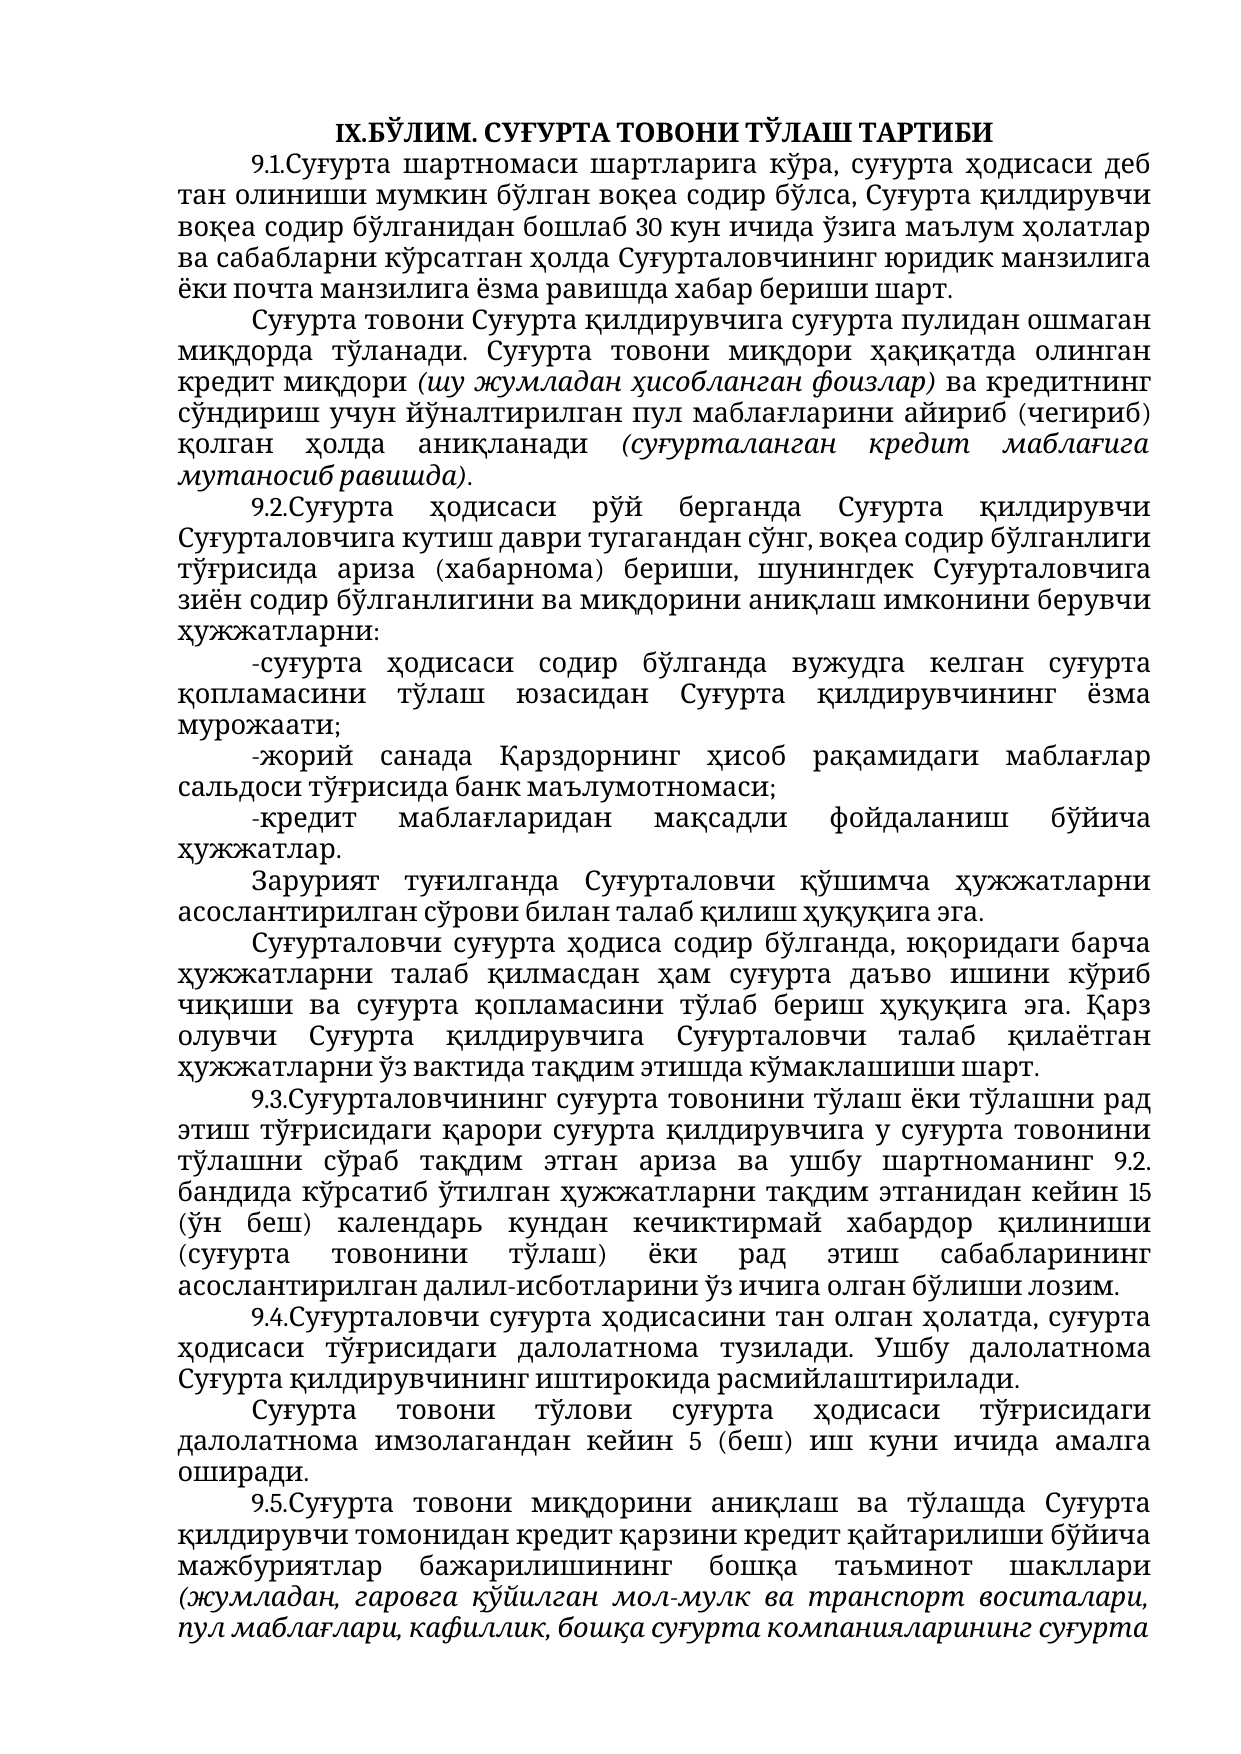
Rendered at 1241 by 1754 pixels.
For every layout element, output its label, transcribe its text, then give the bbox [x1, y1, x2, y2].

text Зарурият туғилганда Суғурталовчи қўшимча ҳужжатларни асослантирилган сўрови билан талаб қилиш ҳуқуқига эга. [177, 866, 1152, 928]
text Суғурта товони тўлови суғурта ҳодисаси тўғрисидаги далолатнома имзолагандан кейин 5 (беш) иш куни ичида амалга оширади. [177, 1395, 1152, 1488]
text 9.1.Суғурта шартномаси шартларига кўра, суғурта ҳодисаси деб тан олиниши мумкин бўлган воқеа содир бўлса, Суғурта қилдирувчи воқеа содир бўлганидан бошлаб 30 кун ичида ўзига маълум ҳолатлар ва сабабларни кўрсатган ҳолда Суғурталовчининг юридик манзилига ёки почта манзилига ёзма равишда хабар бериши шарт. [177, 149, 1152, 305]
text Суғурта товони Суғурта қилдирувчига суғурта пулидан ошмаган миқдорда тўланади. Суғурта товони миқдори ҳақиқатда олинган кредит миқдори (шу жумладан ҳисобланган фоизлар) ва кредитнинг сўндириш учун йўналтирилган пул маблағларини айириб (чегириб) қолган ҳолда аниқланади (суғурталанган кредит маблағига мутаносиб равишда). [177, 305, 1152, 492]
text 9.3.Суғурталовчининг суғурта товонини тўлаш ёки тўлашни рад этиш тўғрисидаги қарори суғурта қилдирувчига у суғурта товонини тўлашни сўраб тақдим этган ариза ва ушбу шартноманинг 9.2. бандида кўрсатиб ўтилган ҳужжатларни тақдим этганидан кейин 15 (ўн беш) календарь кундан кечиктирмай хабардор қилиниши (суғурта товонини тўлаш) ёки рад этиш сабабларининг асослантирилган далил-исботларини ўз ичига олган бўлиши лозим. [177, 1084, 1152, 1302]
text 9.2.Суғурта ҳодисаси рўй берганда Суғурта қилдирувчи Суғурталовчига кутиш даври тугагандан сўнг, воқеа содир бўлганлиги тўғрисида ариза (хабарнома) бериши, шунингдек Суғурталовчига зиён содир бўлганлигини ва миқдорини аниқлаш имконини берувчи ҳужжатларни: [177, 492, 1152, 648]
text Суғурталовчи суғурта ҳодиса содир бўлганда, юқоридаги барча ҳужжатларни талаб қилмасдан ҳам суғурта даъво ишини кўриб чиқиши ва суғурта қопламасини тўлаб бериш ҳуқуқига эга. Қарз олувчи Суғурта қилдирувчига Суғурталовчи талаб қилаётган ҳужжатларни ўз вактида тақдим этишда кўмаклашиши шарт. [177, 928, 1152, 1084]
text 9.4.Суғурталовчи суғурта ҳодисасини тан олган ҳолатда, суғурта ҳодисаси тўғрисидаги далолатнома тузилади. Ушбу далолатнома Суғурта қилдирувчининг иштирокида расмийлаштирилади. [177, 1302, 1152, 1395]
text -суғурта ҳодисаси содир бўлганда вужудга келган суғурта қопламасини тўлаш юзасидан Суғурта қилдирувчининг ёзма мурожаати; [177, 648, 1152, 741]
text IX.БЎЛИМ. СУҒУРТА ТОВОНИ ТЎЛАШ ТАРТИБИ [177, 118, 1152, 149]
text -жорий санада Қарздорнинг ҳисоб рақамидаги маблағлар сальдоси тўғрисида банк маълумотномаси; [177, 741, 1152, 803]
text -кредит маблағларидан мақсадли фойдаланиш бўйича ҳужжатлар. [177, 803, 1152, 866]
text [177, 1488, 1152, 1644]
